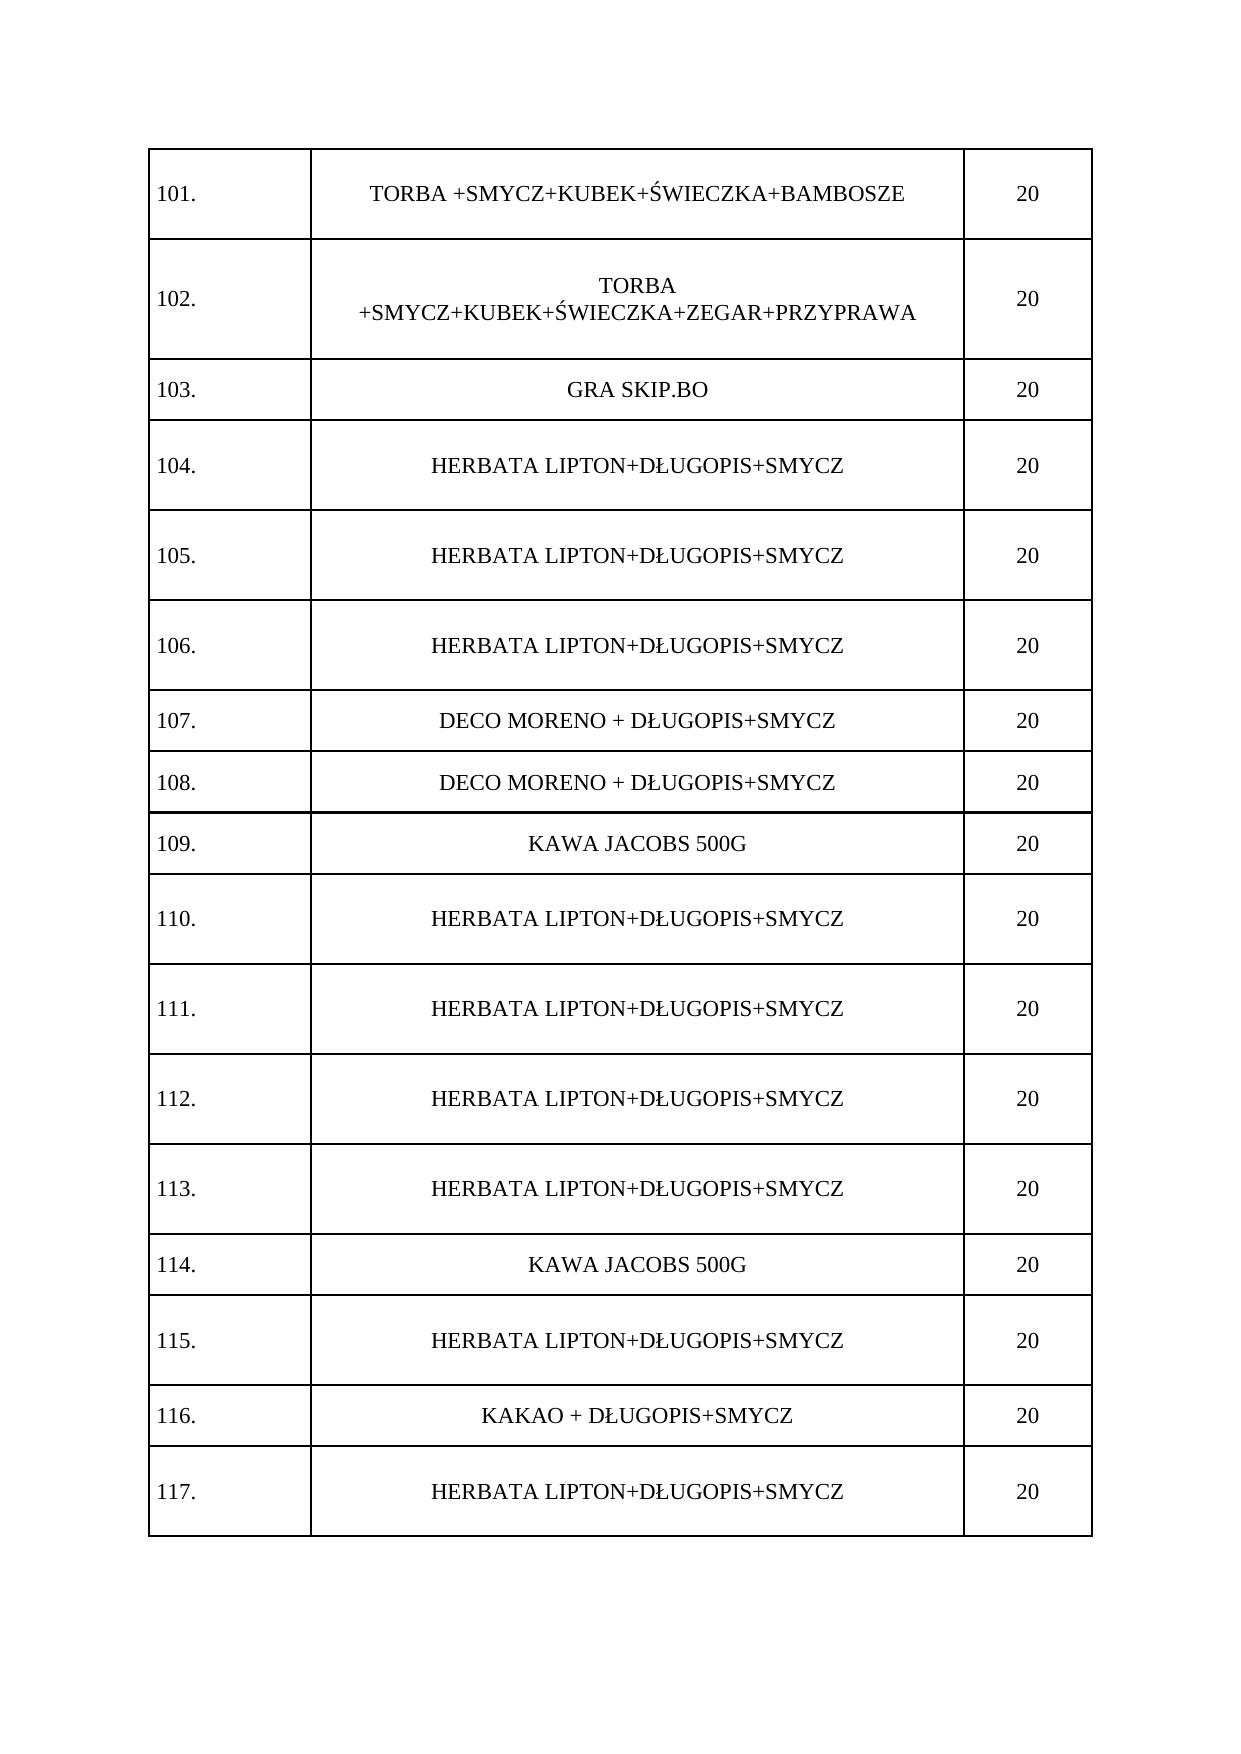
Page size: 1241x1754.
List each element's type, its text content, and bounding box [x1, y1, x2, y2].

table_cell 114. [150, 1235, 310, 1294]
table_cell GRA SKIP.BO [312, 360, 963, 419]
table_cell KAWA JACOBS 500G [312, 814, 963, 873]
table_cell 110. [150, 875, 310, 963]
table_cell 101. [150, 150, 310, 238]
table_cell 20 [965, 1386, 1091, 1445]
table_cell HERBATA LIPTON+DŁUGOPIS+SMYCZ [312, 1055, 963, 1143]
table_cell 20 [965, 1296, 1091, 1384]
table_cell 20 [965, 1145, 1091, 1233]
table_cell 20 [965, 240, 1091, 358]
table_cell 20 [965, 1447, 1091, 1535]
table_cell KAKAO + DŁUGOPIS+SMYCZ [312, 1386, 963, 1445]
table_cell HERBATA LIPTON+DŁUGOPIS+SMYCZ [312, 601, 963, 689]
table_cell 20 [965, 150, 1091, 238]
table_cell 111. [150, 965, 310, 1053]
table_cell 113. [150, 1145, 310, 1233]
table_cell TORBA +SMYCZ+KUBEK+ŚWIECZKA+ZEGAR+PRZYPRAWA [312, 240, 963, 358]
table_cell HERBATA LIPTON+DŁUGOPIS+SMYCZ [312, 875, 963, 963]
table_cell HERBATA LIPTON+DŁUGOPIS+SMYCZ [312, 1145, 963, 1233]
table_cell DECO MORENO + DŁUGOPIS+SMYCZ [312, 691, 963, 750]
table_cell 117. [150, 1447, 310, 1535]
table_cell 20 [965, 511, 1091, 599]
table_cell 20 [965, 601, 1091, 689]
table_cell HERBATA LIPTON+DŁUGOPIS+SMYCZ [312, 965, 963, 1053]
table_cell TORBA +SMYCZ+KUBEK+ŚWIECZKA+BAMBOSZE [312, 150, 963, 238]
table_cell 108. [150, 752, 310, 811]
table_cell KAWA JACOBS 500G [312, 1235, 963, 1294]
table_cell HERBATA LIPTON+DŁUGOPIS+SMYCZ [312, 1447, 963, 1535]
table_cell 20 [965, 1235, 1091, 1294]
table_cell 109. [150, 814, 310, 873]
table_cell 104. [150, 421, 310, 509]
table_cell 102. [150, 240, 310, 358]
table_cell DECO MORENO + DŁUGOPIS+SMYCZ [312, 752, 963, 811]
table_cell 105. [150, 511, 310, 599]
table_cell HERBATA LIPTON+DŁUGOPIS+SMYCZ [312, 421, 963, 509]
table_cell 20 [965, 814, 1091, 873]
table_cell 103. [150, 360, 310, 419]
table_cell 20 [965, 691, 1091, 750]
table_cell 106. [150, 601, 310, 689]
table_cell 20 [965, 421, 1091, 509]
table_cell 20 [965, 1055, 1091, 1143]
table_cell 20 [965, 875, 1091, 963]
table_cell 116. [150, 1386, 310, 1445]
table_cell 112. [150, 1055, 310, 1143]
table_cell 20 [965, 965, 1091, 1053]
table_cell 107. [150, 691, 310, 750]
table_cell HERBATA LIPTON+DŁUGOPIS+SMYCZ [312, 511, 963, 599]
table_cell 115. [150, 1296, 310, 1384]
table_cell 20 [965, 360, 1091, 419]
table_cell HERBATA LIPTON+DŁUGOPIS+SMYCZ [312, 1296, 963, 1384]
table_cell 20 [965, 752, 1091, 811]
